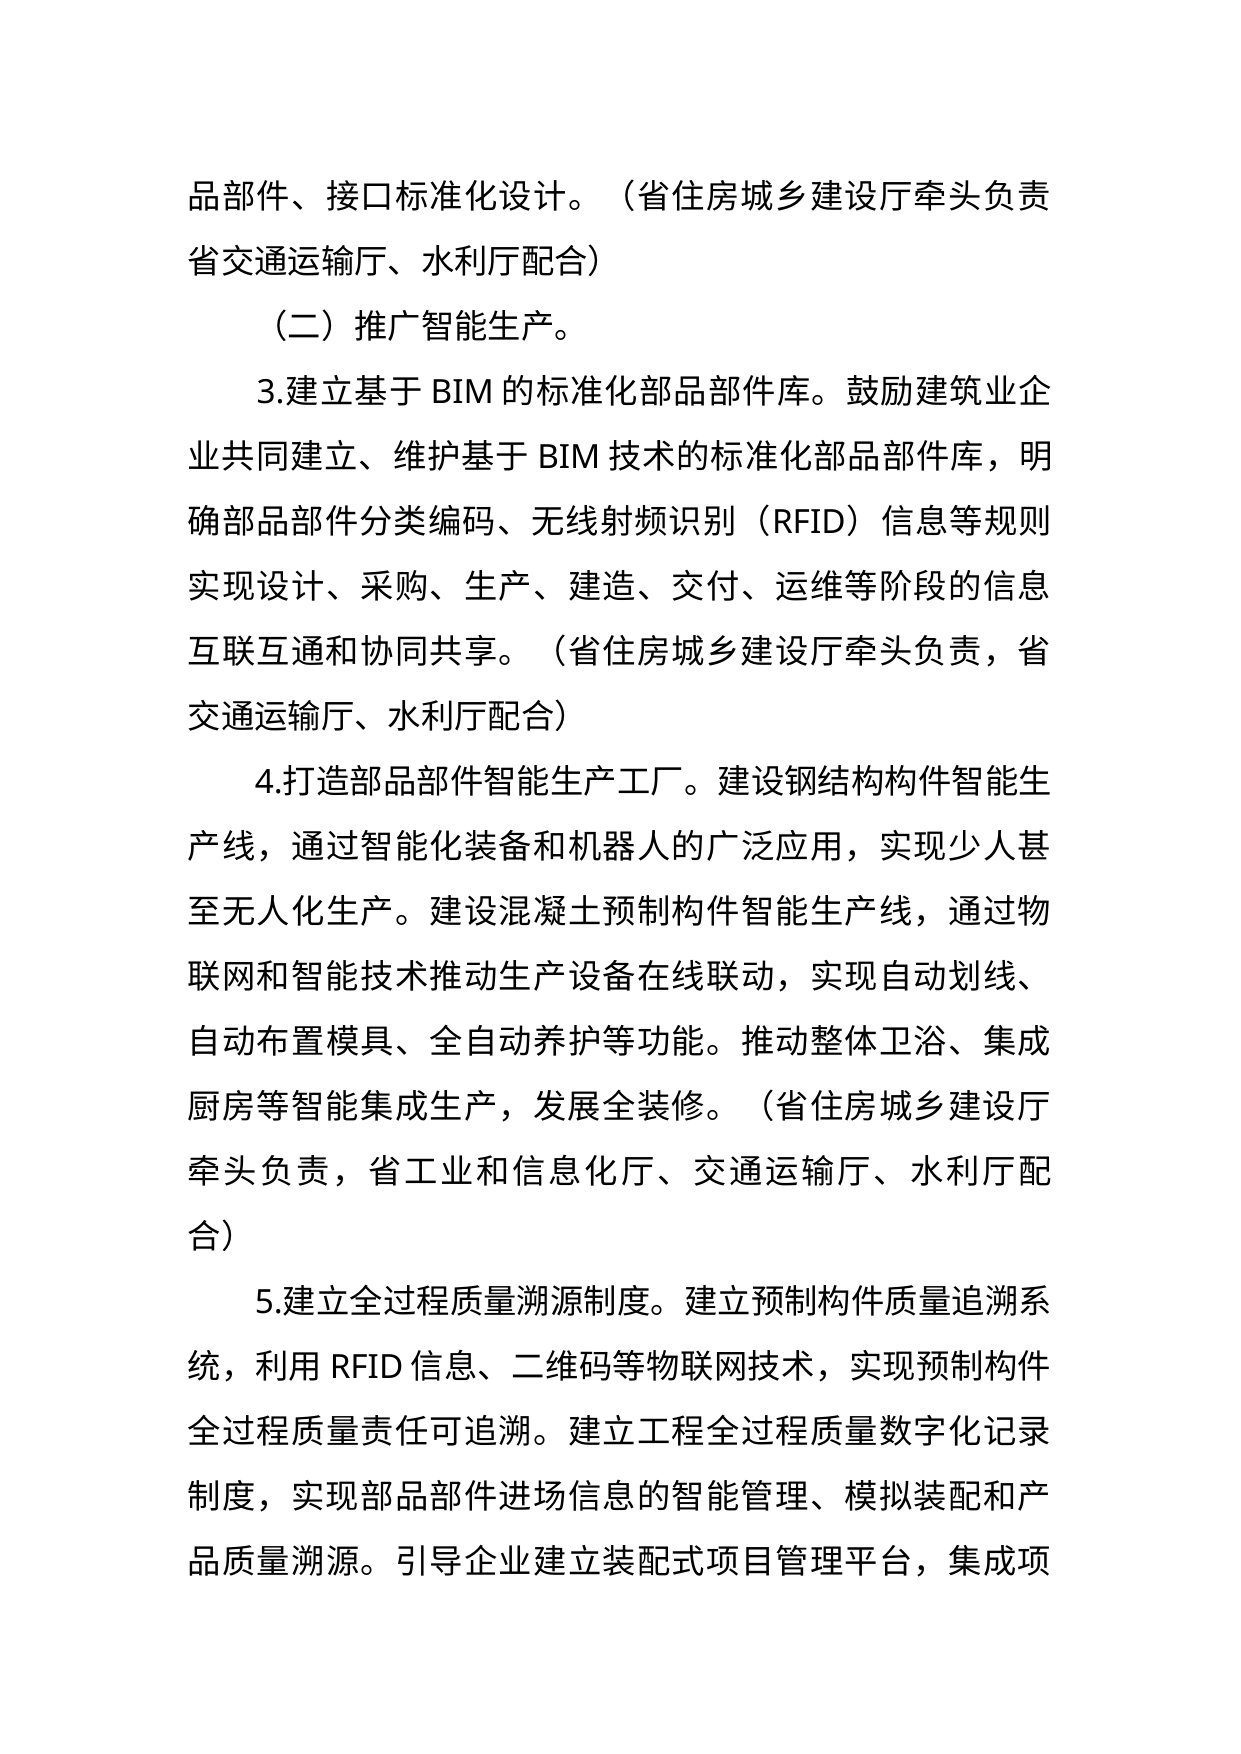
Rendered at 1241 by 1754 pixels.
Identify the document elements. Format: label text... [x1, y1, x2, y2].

text 4.打造部品部件智能生产工厂。建设钢结构构件智能生产线，通过智能化装备和机器人的广泛应用，实现少人甚至无人化生产。建设混凝土预制构件智能生产线，通过物联网和智能技术推动生产设备在线联动，实现自动划线、自动布置模具、全自动养护等功能。推动整体卫浴、集成厨房等智能集成生产，发展全装修。（省住房城乡建设厅牵头负责，省工业和信息化厅、交通运输厅、水利厅配合） [187, 747, 1053, 1267]
text 3.建立基于BIM的标准化部品部件库。鼓励建筑业企业共同建立、维护基于BIM技术的标准化部品部件库，明确部品部件分类编码、无线射频识别（RFID）信息等规则，实现设计、采购、生产、建造、交付、运维等阶段的信息互联互通和协同共享。（省住房城乡建设厅牵头负责，省交通运输厅、水利厅配合） [187, 357, 1053, 747]
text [187, 162, 1053, 292]
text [187, 1267, 1053, 1592]
text （二）推广智能生产。 [187, 292, 1053, 357]
